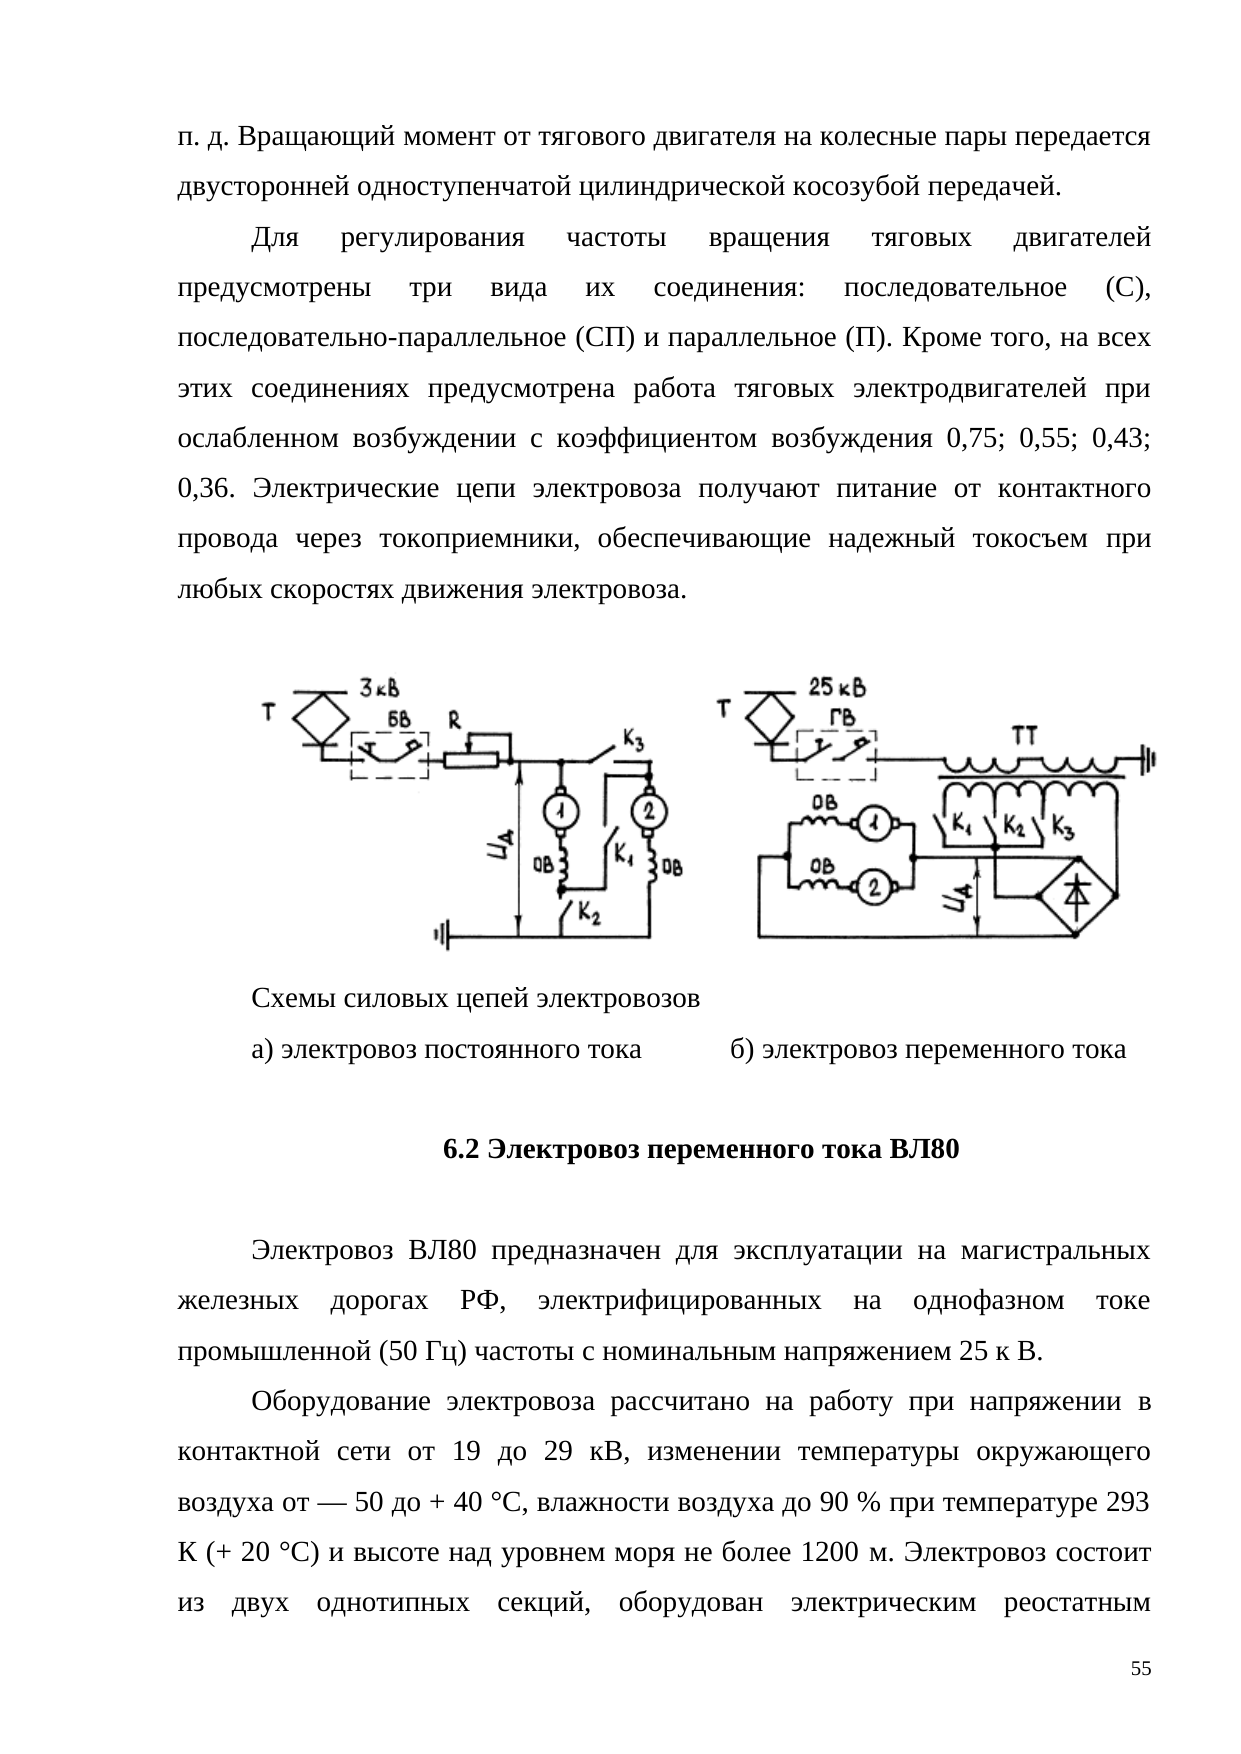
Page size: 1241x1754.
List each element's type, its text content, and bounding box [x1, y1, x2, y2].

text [177, 118, 1152, 202]
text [177, 1383, 1152, 1618]
text Схемы силовых цепей электровозов [177, 981, 1152, 1014]
text Электровоз ВЛ80 предназначен для эксплуатации на магистральных железных дорогах РФ, электрифицированных на однофазном токе промышленной (50 Гц) частоты с номинальным напряжением 25 к В. [177, 1232, 1152, 1366]
picture [251, 671, 1194, 969]
text 6.2 Электровоз переменного тока ВЛ80 [177, 1131, 1152, 1165]
text а) электровоз постоянного тока б) электровоз переменного тока [177, 1031, 1152, 1064]
text Для регулирования частоты вращения тяговых двигателей предусмотрены три вида их соединения: последовательное (С), последовательно-параллельное (СП) и параллельное (П). Кроме того, на всех этих соединениях предусмотрена работа тяговых электродвигателей при ослабленном возбуждении с коэффициентом возбуждения 0,75; 0,55; 0,43; 0,36. Электрические цепи электровоза получают питание от контактного провода через токоприемники, обеспечивающие надежный токосъем при любых скоростях движения электровоза. [177, 219, 1152, 604]
